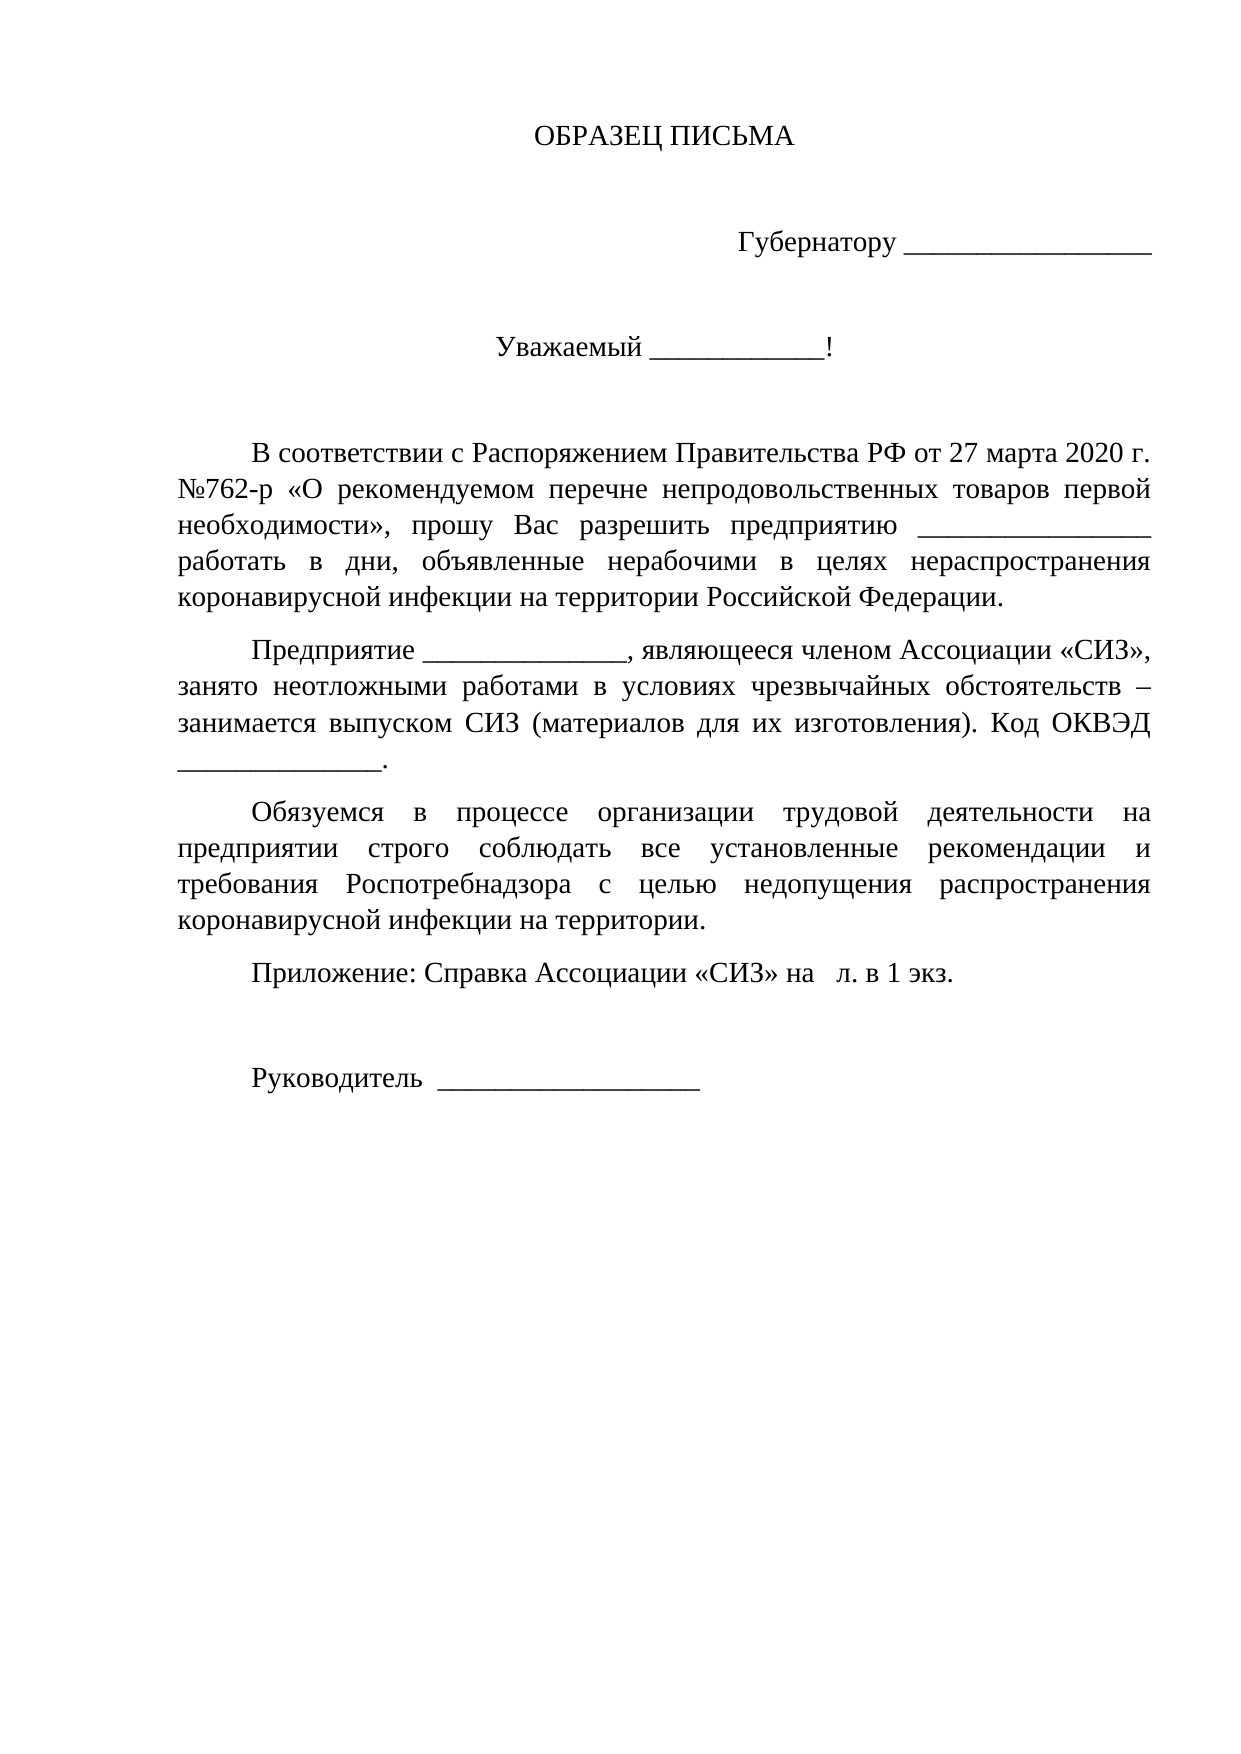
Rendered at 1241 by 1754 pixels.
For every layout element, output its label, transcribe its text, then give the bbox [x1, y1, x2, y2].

text Обязуемся в процессе организации трудовой деятельности на предприятии строго соблюдать все установленные рекомендации и требования Роспотребнадзора с целью недопущения распространения коронавирусной инфекции на территории. [177, 794, 1152, 936]
text Уважаемый ____________! [177, 329, 1152, 363]
text Губернатору _________________ [177, 224, 1152, 257]
text ОБРАЗЕЦ ПИСЬМА [177, 118, 1152, 152]
text В соответствии с Распоряжением Правительства РФ от 27 марта 2020 г. №762-р «О рекомендуемом перечне непродовольственных товаров первой необходимости», прошу Вас разрешить предприятию ________________ работать в дни, объявленные нерабочими в целях нераспространения коронавирусной инфекции на территории Российской Федерации. [177, 435, 1152, 613]
text Руководитель __________________ [177, 1061, 1152, 1094]
text Предприятие ______________, являющееся членом Ассоциации «СИЗ», занято неотложными работами в условиях чрезвычайных обстоятельств – занимается выпуском СИЗ (материалов для их изготовления). Код ОКВЭД ______________. [177, 632, 1152, 774]
text Приложение: Справка Ассоциации «СИЗ» на л. в 1 экз. [177, 955, 1152, 988]
